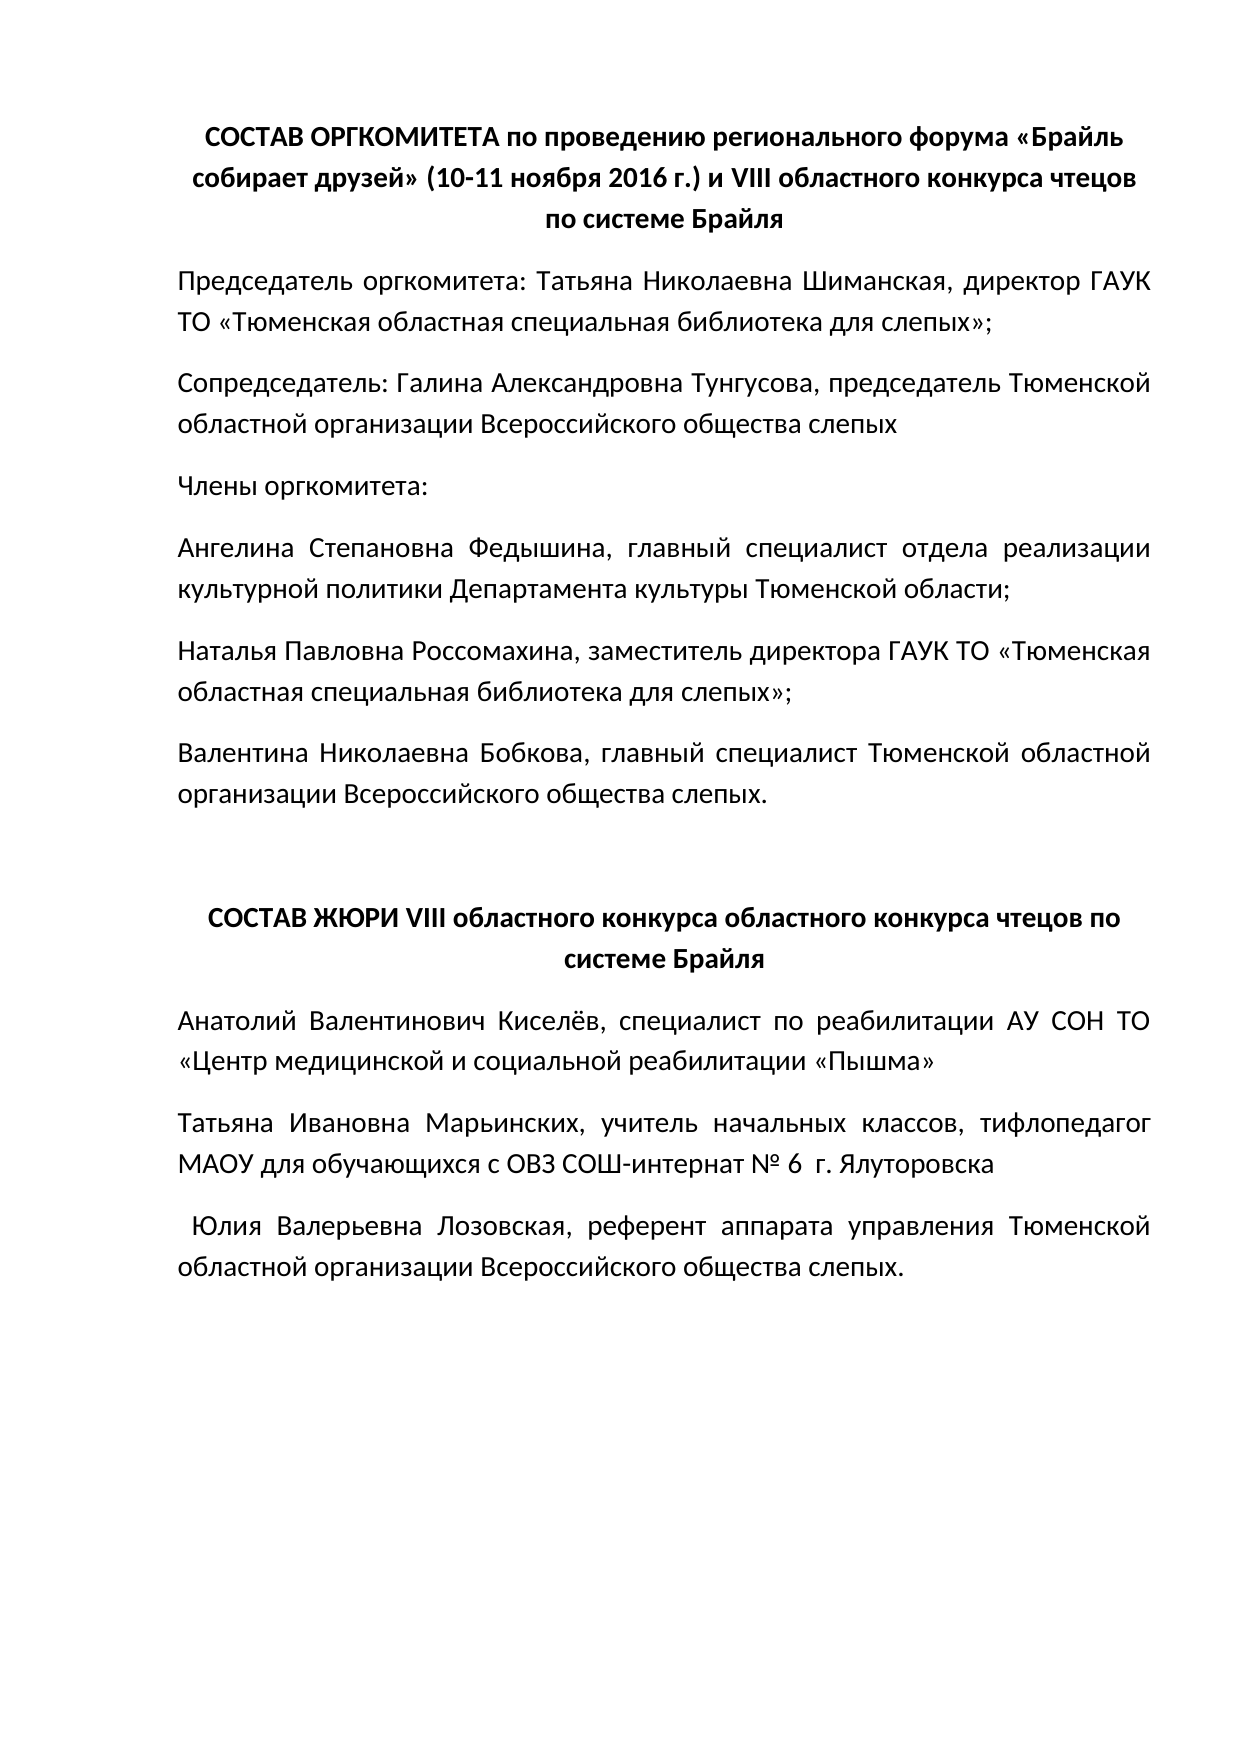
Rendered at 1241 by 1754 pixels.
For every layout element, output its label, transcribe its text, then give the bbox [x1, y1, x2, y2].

text Татьяна Ивановна Марьинских, учитель начальных классов, тифлопедагог МАОУ для обучающихся с ОВЗ СОШ-интернат № 6 г. Ялуторовска [177, 1104, 1152, 1181]
text Члены оргкомитета: [177, 467, 1152, 503]
text Ангелина Степановна Федышина, главный специалист отдела реализации культурной политики Департамента культуры Тюменской области; [177, 529, 1152, 606]
text Юлия Валерьевна Лозовская, референт аппарата управления Тюменской областной организации Всероссийского общества слепых. [177, 1207, 1152, 1283]
text Валентина Николаевна Бобкова, главный специалист Тюменской областной организации Всероссийского общества слепых. [177, 734, 1152, 811]
text Анатолий Валентинович Киселёв, специалист по реабилитации АУ СОН ТО «Центр медицинской и социальной реабилитации «Пышма» [177, 1002, 1152, 1078]
text Наталья Павловна Россомахина, заместитель директора ГАУК ТО «Тюменская областная специальная библиотека для слепых»; [177, 632, 1152, 708]
text Председатель оргкомитета: Татьяна Николаевна Шиманская, директор ГАУК ТО «Тюменская областная специальная библиотека для слепых»; [177, 262, 1152, 338]
text Сопредседатель: Галина Александровна Тунгусова, председатель Тюменской областной организации Всероссийского общества слепых [177, 364, 1152, 441]
text СОСТАВ ОРГКОМИТЕТА по проведению регионального форума «Брайль собирает друзей» (10-11 ноября 2016 г.) и VIII областного конкурса чтецов по системе Брайля [177, 118, 1152, 236]
text СОСТАВ ЖЮРИ VIII областного конкурса областного конкурса чтецов по системе Брайля [177, 899, 1152, 975]
